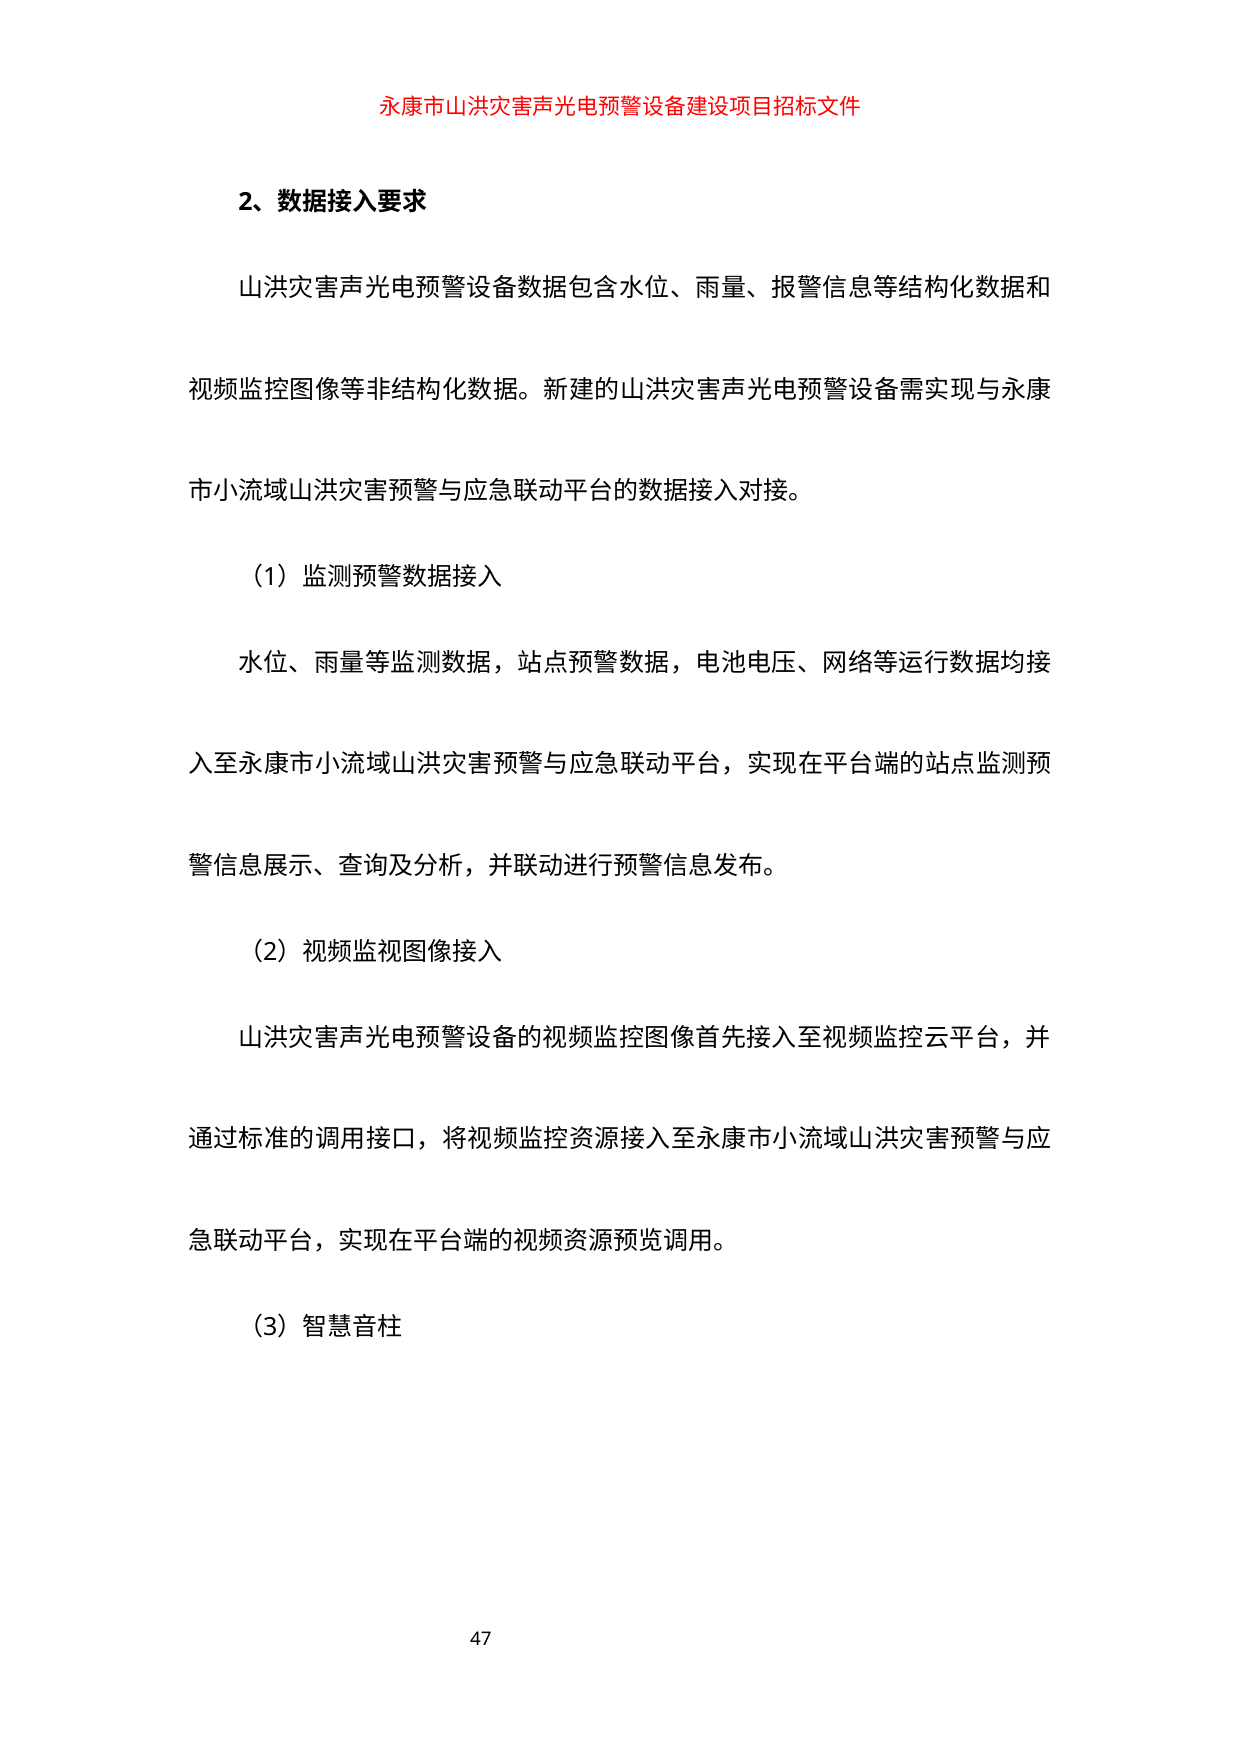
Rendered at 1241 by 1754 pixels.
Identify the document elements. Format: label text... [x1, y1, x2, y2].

text （2）视频监视图像接入 [188, 916, 1052, 983]
text 2、数据接入要求 [188, 166, 1052, 234]
text （3）智慧音柱 [188, 1290, 1052, 1358]
text 山洪灾害声光电预警设备数据包含水位、雨量、报警信息等结构化数据和视频监控图像等非结构化数据。新建的山洪灾害声光电预警设备需实现与永康市小流域山洪灾害预警与应急联动平台的数据接入对接。 [188, 252, 1052, 523]
text （1）监测预警数据接入 [188, 541, 1052, 608]
text 水位、雨量等监测数据，站点预警数据，电池电压、网络等运行数据均接入至永康市小流域山洪灾害预警与应急联动平台，实现在平台端的站点监测预警信息展示、查询及分析，并联动进行预警信息发布。 [188, 627, 1052, 897]
text 山洪灾害声光电预警设备的视频监控图像首先接入至视频监控云平台，并通过标准的调用接口，将视频监控资源接入至永康市小流域山洪灾害预警与应急联动平台，实现在平台端的视频资源预览调用。 [188, 1001, 1052, 1272]
